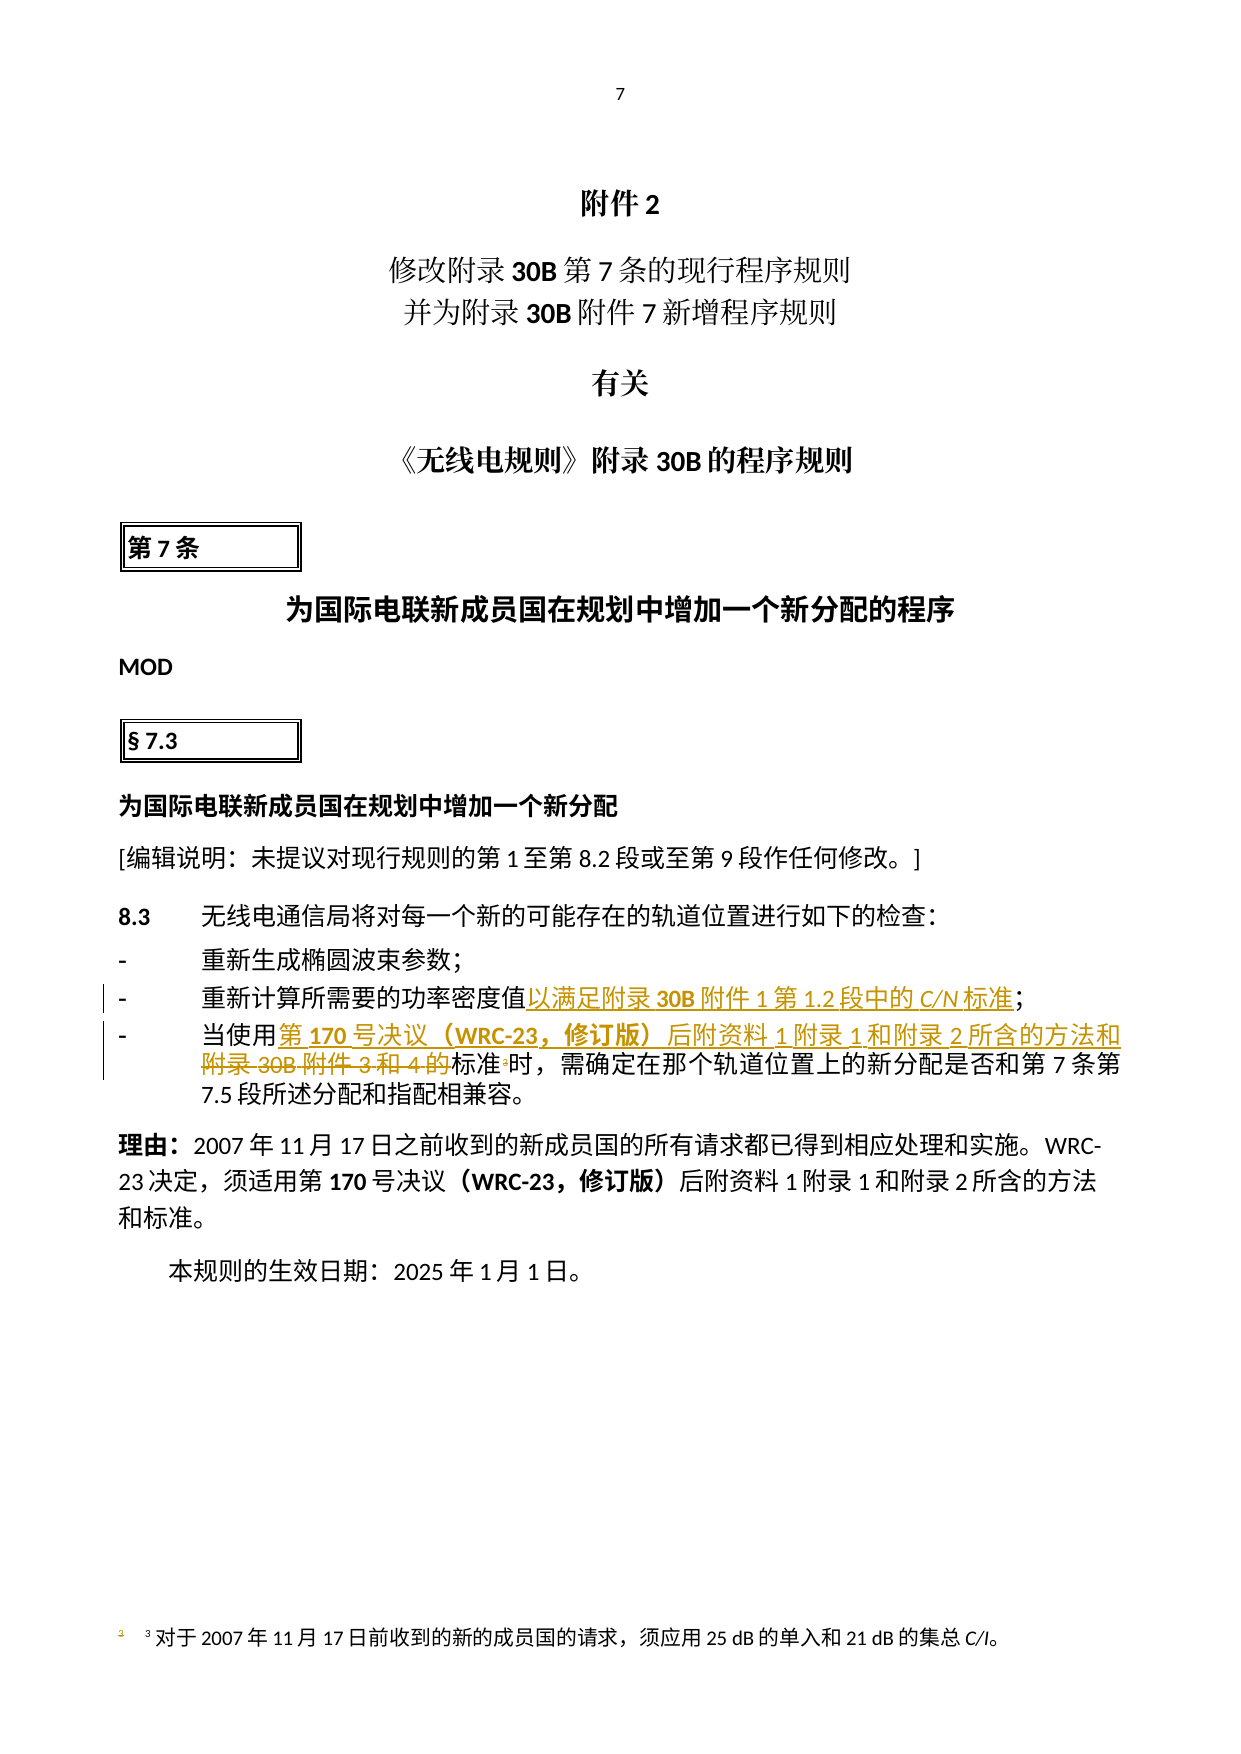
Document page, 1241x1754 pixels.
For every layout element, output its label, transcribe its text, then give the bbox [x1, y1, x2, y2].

text 重新计算所需要的功率密度值； [118, 984, 1122, 1013]
subtitle 为国际电联新成员国在规划中增加一个新分配 [118, 792, 1122, 821]
text 重新生成椭圆波束参数； [118, 946, 1122, 976]
text MOD [118, 651, 1122, 681]
text 当使用标准时，需确定在那个轨道位置上的新分配是否和第7条第7.5段所述分配和指配相兼容。 [118, 1021, 1122, 1109]
text [编辑说明：未提议对现行规则的第1至第8.2段或至第9段作任何修改。] [118, 838, 1122, 874]
text 理由：2007年11月17日之前收到的新成员国的所有请求都已得到相应处理和实施。WRC-23决定，须适用第170号决议（WRC-23，修订版）后附资料1附录1和附录2所含的方法和标准。 [118, 1126, 1122, 1234]
text 附件2 [118, 181, 1122, 223]
title 有关 《无线电规则》附录30B的程序规则 [118, 361, 1122, 480]
text 8.3 无线电通信局将对每一个新的可能存在的轨道位置进行如下的检查： [118, 896, 1122, 933]
title 为国际电联新成员国在规划中增加一个新分配的程序 [118, 597, 1122, 626]
title 修改附录30B第7条的现行程序规则 并为附录30B附件7新增程序规则 [118, 248, 1122, 332]
text 本规则的生效日期：2025年1月1日。 [118, 1251, 1122, 1287]
